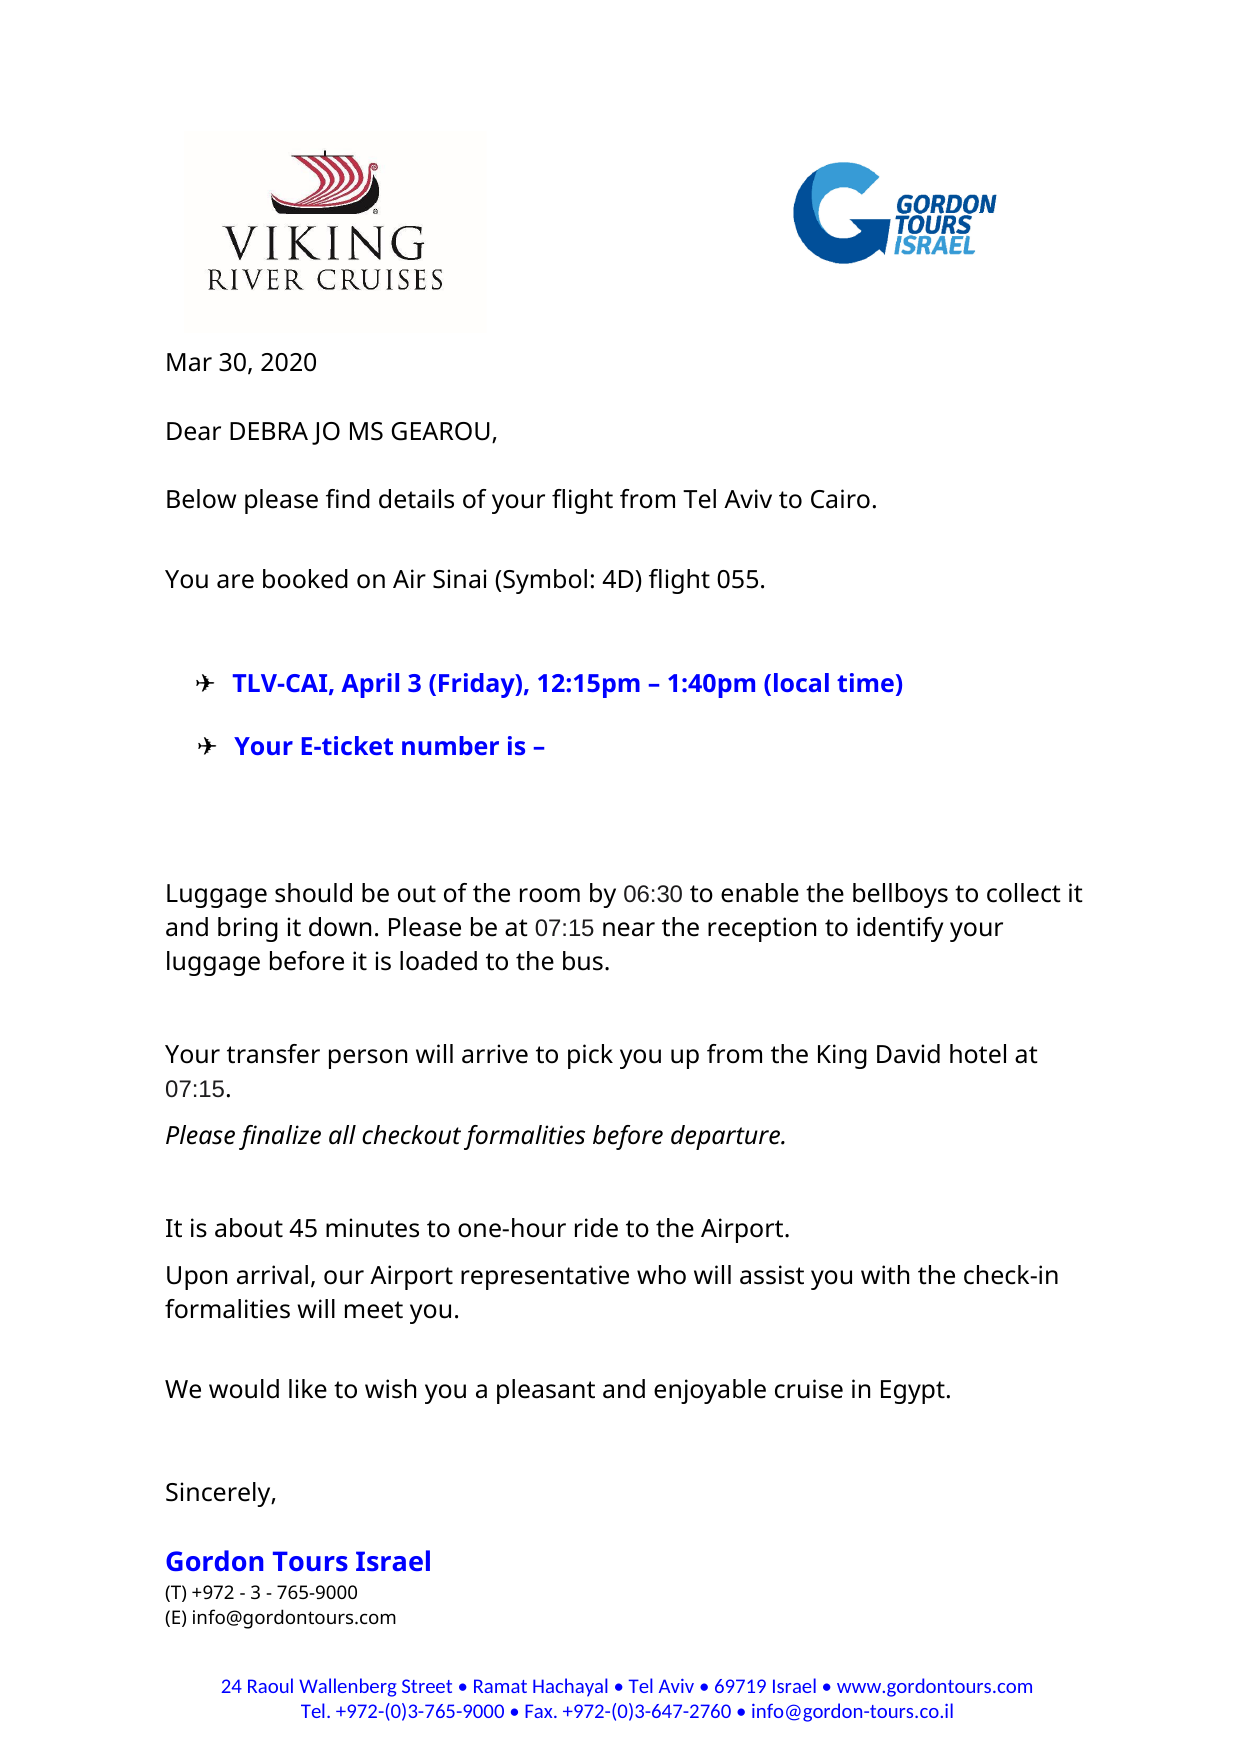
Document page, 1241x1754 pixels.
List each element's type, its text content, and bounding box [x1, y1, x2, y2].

text Mar 30, 2020 [165, 345, 1090, 379]
text We would like to wish you a pleasant and enjoyable cruise in Egypt. [165, 1372, 1090, 1406]
table_header [628, 121, 1089, 343]
text Dear DEBRA JO MS GEAROU, [165, 413, 1090, 447]
text Upon arrival, our Airport representative who will assist you with the check-in formalities will meet you. [165, 1257, 1090, 1325]
text (T) +972 - 3 - 765-9000 [165, 1579, 1090, 1605]
picture [183, 131, 487, 333]
text Gordon Tours Israel [165, 1542, 1090, 1579]
text Please finalize all checkout formalities before departure. [165, 1118, 1090, 1152]
table_header [165, 121, 626, 343]
list TLV-CAI, April 3 (Friday), 12:15pm – 1:40pm (local time) [194, 655, 1090, 706]
text You are booked on Air Sinai (Symbol: 4D) flight 055. [165, 562, 1090, 596]
text Sincerely, [165, 1474, 1090, 1508]
list Your E-ticket number is – [197, 719, 1090, 770]
picture [730, 121, 1090, 324]
text Your transfer person will arrive to pick you up from the King David hotel at 07:15. [165, 1037, 1090, 1105]
text Below please find details of your flight from Tel Aviv to Cairo. [165, 481, 1090, 515]
text Luggage should be out of the room by 06:30 to enable the bellboys to collect it and bring it down. Please be at 07:15 near the reception to identify your luggage before it is loaded to the bus. [165, 876, 1090, 978]
text It is about 45 minutes to one-hour ride to the Airport. [165, 1211, 1090, 1245]
text (E) info@gordontours.com [165, 1605, 1090, 1630]
